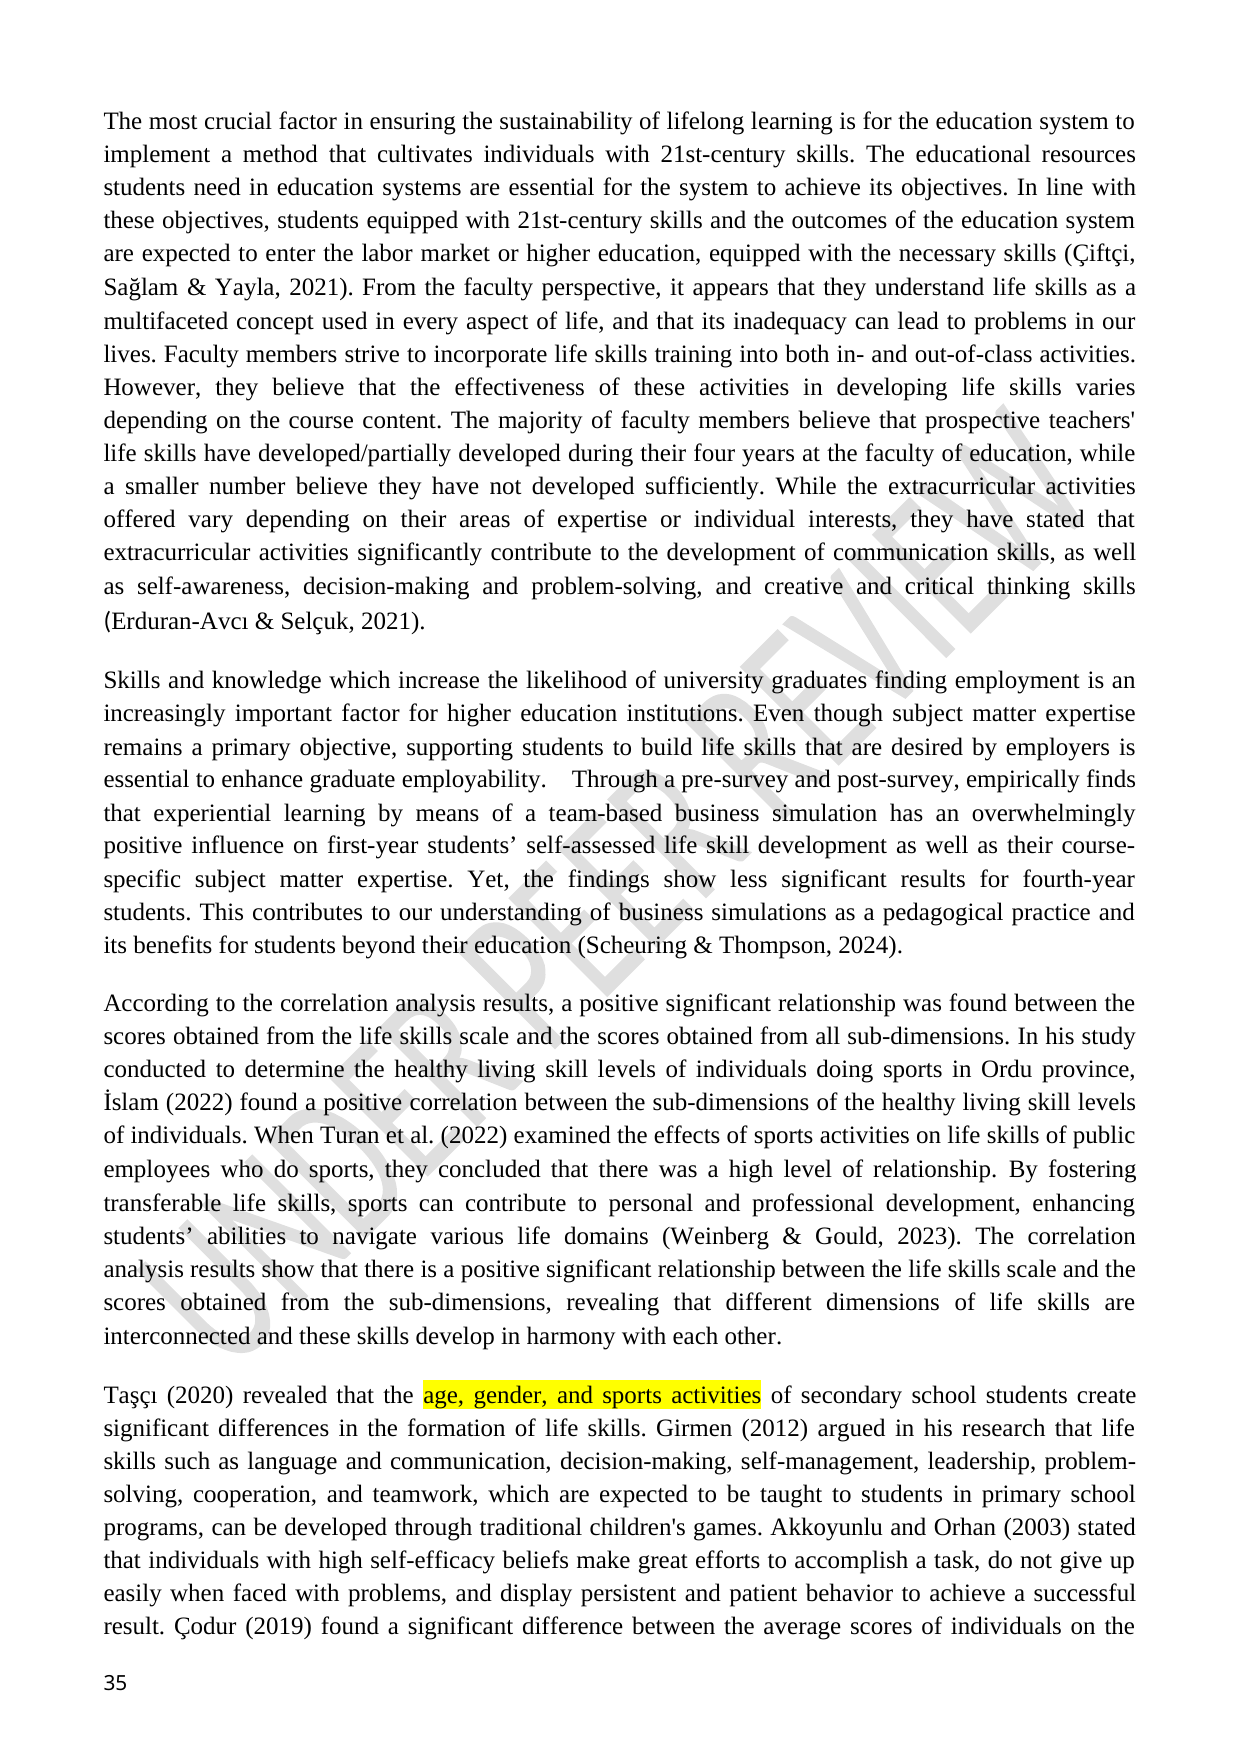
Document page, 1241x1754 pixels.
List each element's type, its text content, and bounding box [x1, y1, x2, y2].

text According to the correlation analysis results, a positive significant relationship was found between the scores obtained from the life skills scale and the scores obtained from all sub-dimensions. In his study conducted to determine the healthy living skill levels of individuals doing sports in Ordu province, İslam (2022) found a positive correlation between the sub-dimensions of the healthy living skill levels of individuals. When Turan et al. (2022) examined the effects of sports activities on life skills of public employees who do sports, they concluded that there was a high level of relationship. By fostering transferable life skills, sports can contribute to personal and professional development, enhancing students’ abilities to navigate various life domains (Weinberg & Gould, 2023). The correlation analysis results show that there is a positive significant relationship between the life skills scale and the scores obtained from the sub-dimensions, revealing that different dimensions of life skills are interconnected and these skills develop in harmony with each other. [103, 988, 1137, 1351]
text The most crucial factor in ensuring the sustainability of lifelong learning is for the education system to implement a method that cultivates individuals with 21st-century skills. The educational resources students need in education systems are essential for the system to achieve its objectives. In line with these objectives, students equipped with 21st-century skills and the outcomes of the education system are expected to enter the labor market or higher education, equipped with the necessary skills (Çiftçi, Sağlam & Yayla, 2021). From the faculty perspective, it appears that they understand life skills as a multifaceted concept used in every aspect of life, and that its inadequacy can lead to problems in our lives. Faculty members strive to incorporate life skills training into both in- and out-of-class activities. However, they believe that the effectiveness of these activities in developing life skills varies depending on the course content. The majority of faculty members believe that prospective teachers' life skills have developed/partially developed during their four years at the faculty of education, while a smaller number believe they have not developed sufficiently. While the extracurricular activities offered vary depending on their areas of expertise or individual interests, they have stated that extracurricular activities significantly contribute to the development of communication skills, as well as self-awareness, decision-making and problem-solving, and creative and critical thinking skills (Erduran-Avcı & Selçuk, 2021). [103, 106, 1137, 636]
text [103, 1380, 1137, 1640]
text Skills and knowledge which increase the likelihood of university graduates finding employment is an increasingly important factor for higher education institutions. Even though subject matter expertise remains a primary objective, supporting students to build life skills that are desired by employers is essential to enhance graduate employability. Through a pre-survey and post-survey, empirically finds that experiential learning by means of a team-based business simulation has an overwhelmingly positive influence on first-year students’ self-assessed life skill development as well as their course-specific subject matter expertise. Yet, the findings show less significant results for fourth-year students. This contributes to our understanding of business simulations as a pedagogical practice and its benefits for students beyond their education (Scheuring & Thompson, 2024). [103, 666, 1137, 958]
